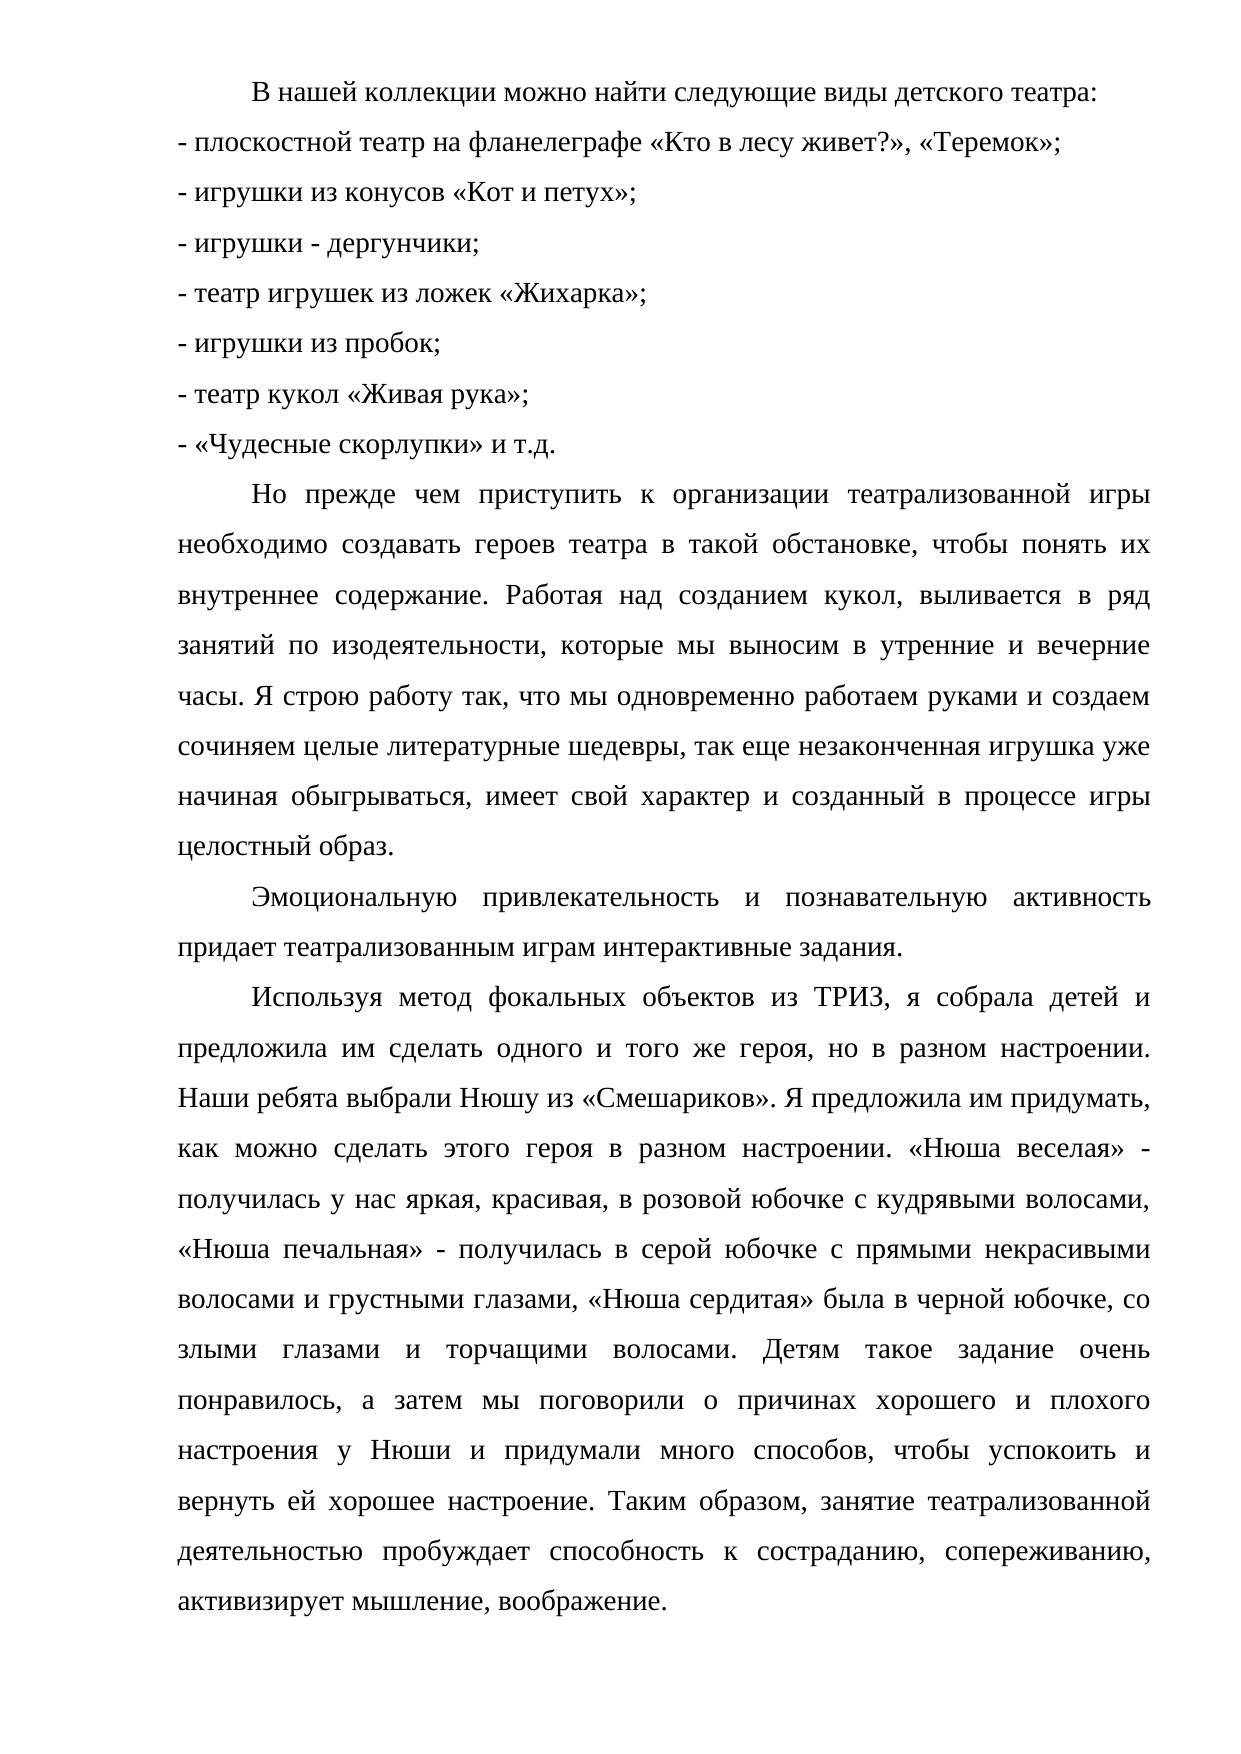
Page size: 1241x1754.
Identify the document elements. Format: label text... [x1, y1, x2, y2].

text - «Чудесные скорлупки» и т.д. [177, 426, 1152, 459]
text - игрушки из конусов «Кот и петух»; [177, 174, 1152, 208]
text Используя метод фокальных объектов из ТРИЗ, я собрала детей и предложила им сделать одного и того же героя, но в разном настроении. Наши ребята выбрали Нюшу из «Смешариков». Я предложила им придумать, как можно сделать этого героя в разном настроении. «Нюша веселая» - получилась у нас яркая, красивая, в розовой юбочке с кудрявыми волосами, «Нюша печальная» - получилась в серой юбочке с прямыми некрасивыми волосами и грустными глазами, «Нюша сердитая» была в черной юбочке, со злыми глазами и торчащими волосами. Детям такое задание очень понравилось, а затем мы поговорили о причинах хорошего и плохого настроения у Нюши и придумали много способов, чтобы успокоить и вернуть ей хорошее настроение. Таким образом, занятие театрализованной деятельностью пробуждает способность к состраданию, сопереживанию, активизирует мышление, воображение. [177, 979, 1152, 1617]
text Эмоциональную привлекательность и познавательную активность придает театрализованным играм интерактивные задания. [177, 879, 1152, 963]
text - игрушки из пробок; [177, 325, 1152, 359]
text - театр кукол «Живая рука»; [177, 376, 1152, 409]
text - плоскостной театр на фланелеграфе «Кто в лесу живет?», «Теремок»; [177, 124, 1152, 158]
text В нашей коллекции можно найти следующие виды детского театра: [177, 74, 1152, 107]
text - игрушки - дергунчики; [177, 225, 1152, 258]
text Но прежде чем приступить к организации театрализованной игры необходимо создавать героев театра в такой обстановке, чтобы понять их внутреннее содержание. Работая над созданием кукол, выливается в ряд занятий по изодеятельности, которые мы выносим в утренние и вечерние часы. Я строю работу так, что мы одновременно работаем руками и создаем сочиняем целые литературные шедевры, так еще незаконченная игрушка уже начиная обыгрываться, имеет свой характер и созданный в процессе игры целостный образ. [177, 476, 1152, 862]
text - театр игрушек из ложек «Жихарка»; [177, 275, 1152, 309]
